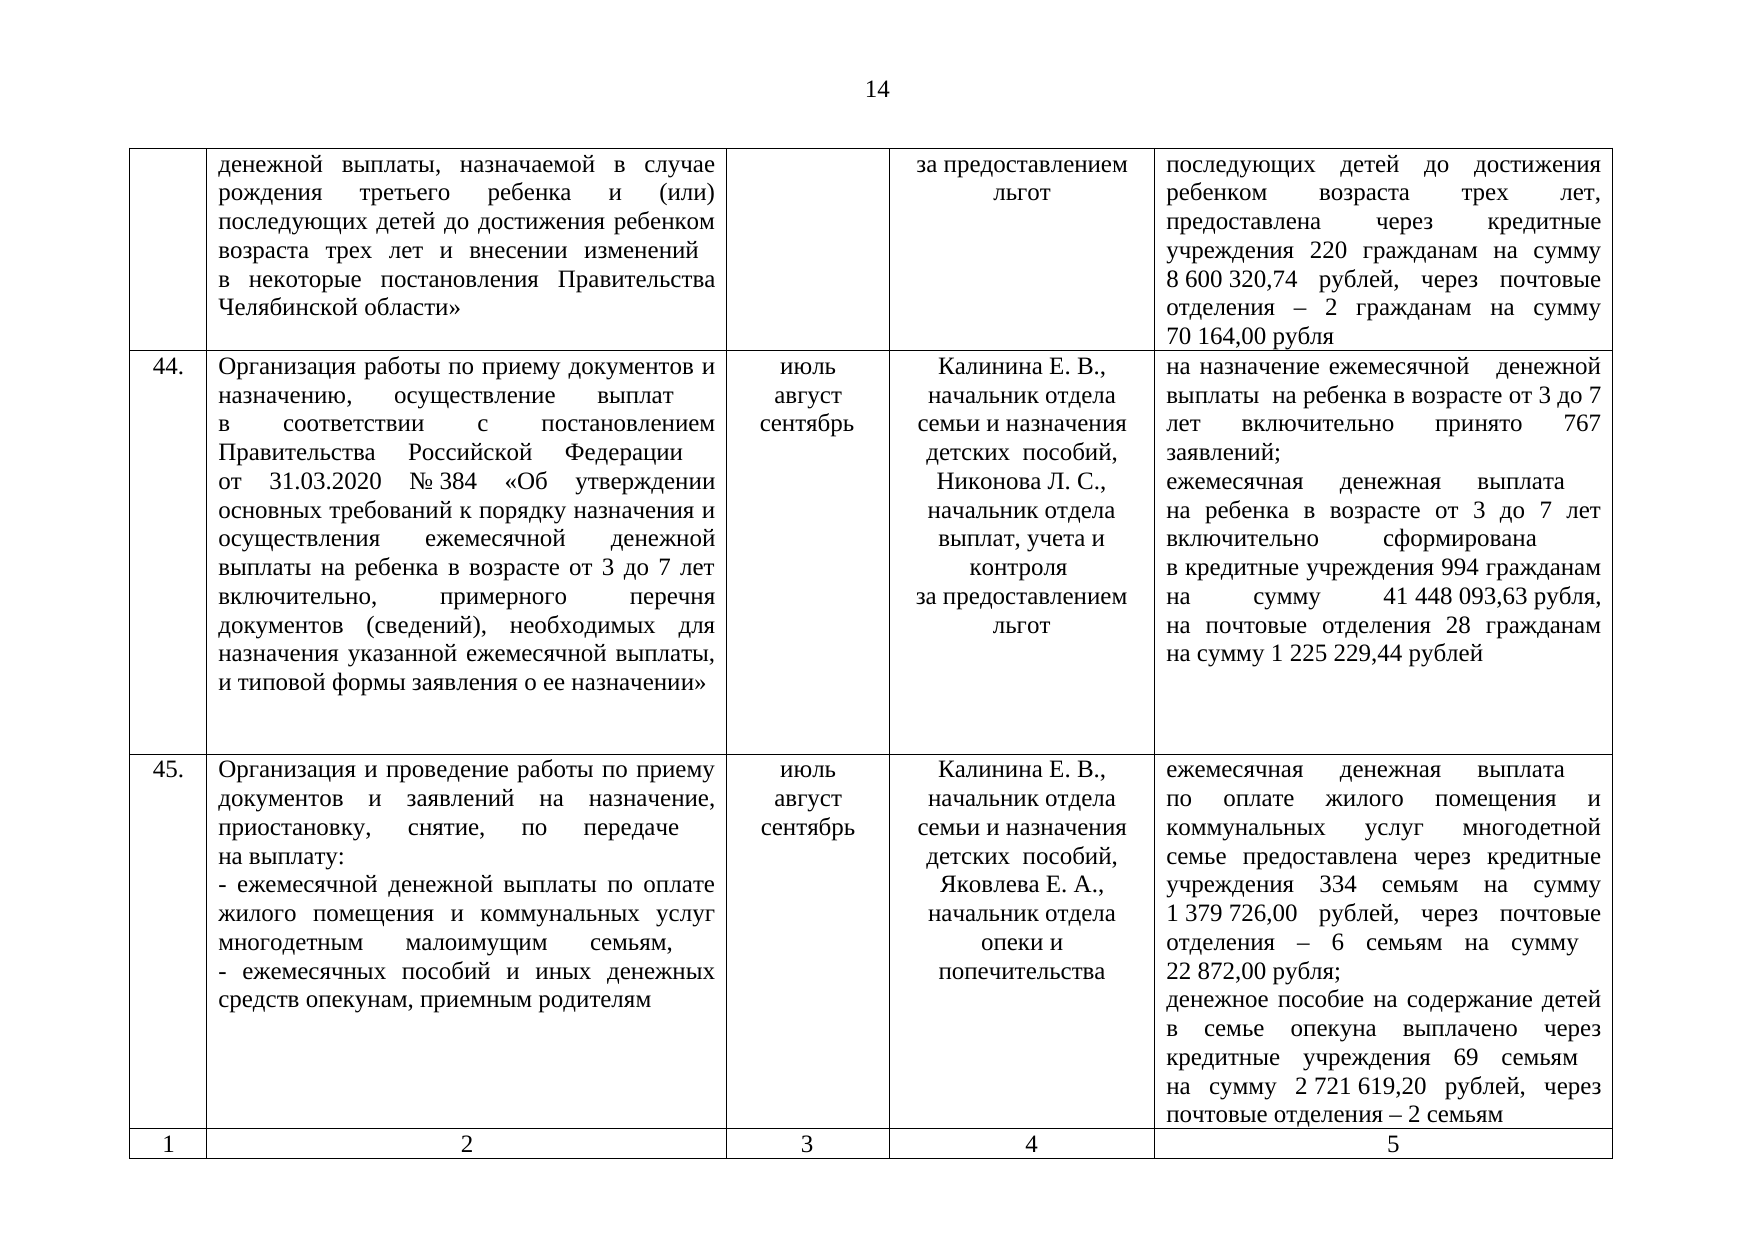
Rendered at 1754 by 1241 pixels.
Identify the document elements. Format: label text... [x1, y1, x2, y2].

table_cell 3 [727, 1129, 889, 1158]
table_cell 45. [130, 755, 206, 1128]
table_cell 2 [207, 1129, 726, 1158]
table_cell [727, 149, 889, 350]
table_cell ежемесячная денежная выплата по оплате жилого помещения и коммунальных услуг многодетной семье предоставлена через кредитные учреждения 334 семьям на сумму 1 379 726,00 рублей, через почтовые отделения – 6 семьям на сумму 22 872,00 рубля; денежное пособие на содержание детей в семье опекуна выплачено через кредитные учреждения 69 семьям на сумму 2 721 619,20 рублей, через почтовые отделения – 2 семьям [1155, 755, 1612, 1128]
table_cell за предоставлением льгот [890, 149, 1154, 350]
table_cell 5 [1155, 1129, 1612, 1158]
table_cell 1 [130, 1129, 206, 1158]
table_cell денежной выплаты, назначаемой в случае рождения третьего ребенка и (или) последующих детей до достижения ребенком возраста трех лет и внесении изменений в некоторые постановления Правительства Челябинской области» [207, 149, 726, 350]
table_cell Калинина Е. В., начальник отдела семьи и назначения детских пособий, Яковлева Е. А., начальник отдела опеки и попечительства [890, 755, 1154, 1128]
table_cell Организация и проведение работы по приему документов и заявлений на назначение, приостановку, снятие, по передаче на выплату: - ежемесячной денежной выплаты по оплате жилого помещения и коммунальных услуг многодетным малоимущим семьям, - ежемесячных пособий и иных денежных средств опекунам, приемным родителям [207, 755, 726, 1128]
table_cell [130, 149, 206, 350]
table_cell последующих детей до достижения ребенком возраста трех лет, предоставлена через кредитные учреждения 220 гражданам на сумму 8 600 320,74 рублей, через почтовые отделения – 2 гражданам на сумму 70 164,00 рубля [1155, 149, 1612, 350]
table_cell Организация работы по приему документов и назначению, осуществление выплат в соответствии с постановлением Правительства Российской Федерации от 31.03.2020 № 384 «Об утверждении основных требований к порядку назначения и осуществления ежемесячной денежной выплаты на ребенка в возрасте от 3 до 7 лет включительно, примерного перечня документов (сведений), необходимых для назначения указанной ежемесячной выплаты, и типовой формы заявления о ее назначении» [207, 351, 726, 753]
table_cell 44. [130, 351, 206, 753]
table_cell июль август сентябрь [727, 755, 889, 1128]
table_cell 4 [890, 1129, 1154, 1158]
table_cell июль август сентябрь [727, 351, 889, 753]
table_cell на назначение ежемесячной денежной выплаты на ребенка в возрасте от 3 до 7 лет включительно принято 767 заявлений; ежемесячная денежная выплата на ребенка в возрасте от 3 до 7 лет включительно сформирована в кредитные учреждения 994 гражданам на сумму 41 448 093,63 рубля, на почтовые отделения 28 гражданам на сумму 1 225 229,44 рублей [1155, 351, 1612, 753]
